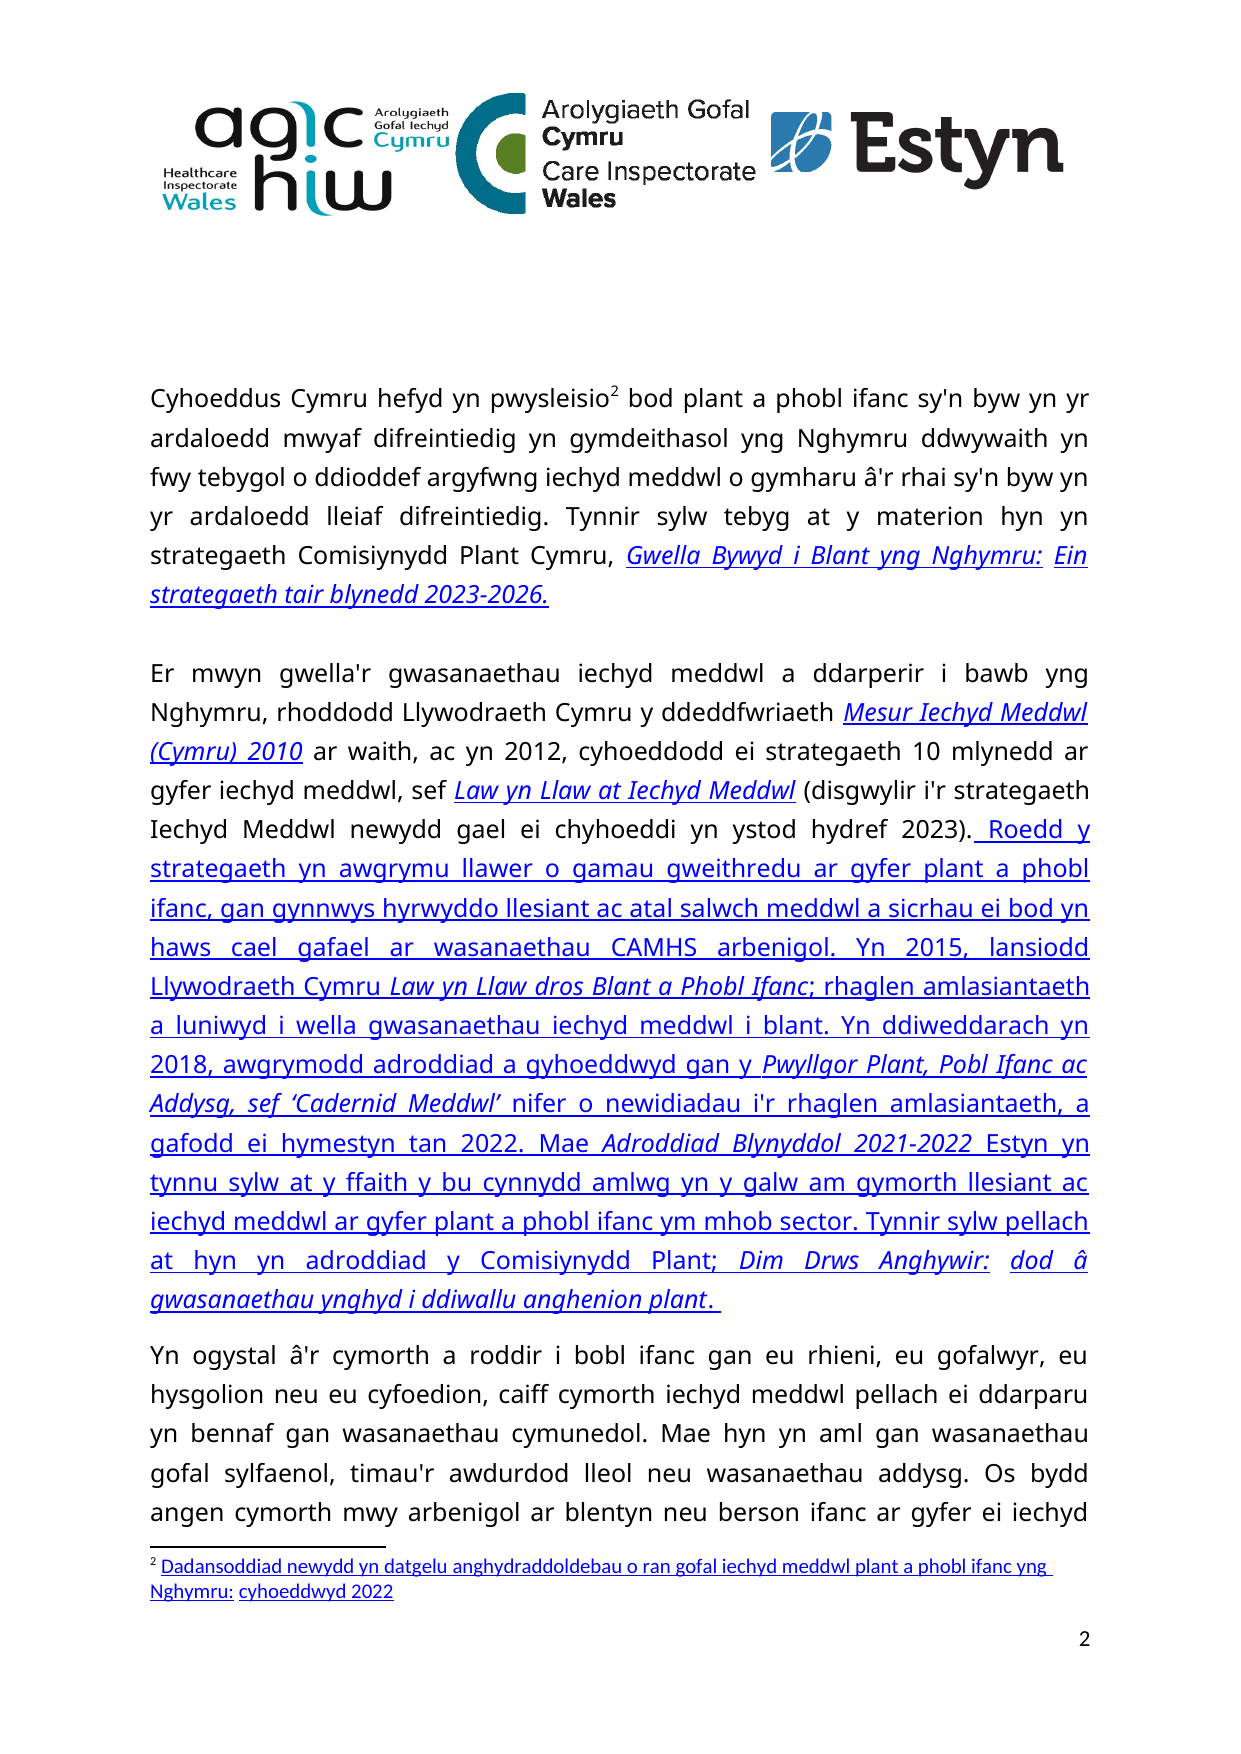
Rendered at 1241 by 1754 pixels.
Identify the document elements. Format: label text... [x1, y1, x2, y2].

text Er mwyn gwella'r gwasanaethau iechyd meddwl a ddarperir i bawb yng Nghymru, rhoddodd Llywodraeth Cymru y ddeddfwriaeth Mesur Iechyd Meddwl (Cymru) 2010 ar waith, ac yn 2012, cyhoeddodd ei strategaeth 10 mlynedd ar gyfer iechyd meddwl, sef Law yn Llaw at Iechyd Meddwl (disgwylir i'r strategaeth Iechyd Meddwl newydd gael ei chyhoeddi yn ystod hydref 2023). Roedd y strategaeth yn awgrymu llawer o gamau gweithredu ar gyfer plant a phobl ifanc, gan gynnwys hyrwyddo llesiant ac atal salwch meddwl a sicrhau ei bod yn haws cael gafael ar wasanaethau CAMHS arbenigol. Yn 2015, lansiodd Llywodraeth Cymru ; rhaglen amlasiantaeth a luniwyd i wella gwasanaethau iechyd meddwl i blant. Yn ddiweddarach yn 2018, awgrymodd adroddiad a gyhoeddwyd gan y nifer o newidiadau i'r rhaglen amlasiantaeth, a gafodd ei hymestyn tan 2022. Mae Adroddiad Blynyddol 2021-2022 Estyn yn tynnu sylw at y ffaith y bu cynnydd amlwg yn y galw am gymorth llesiant ac iechyd meddwl ar gyfer plant a phobl ifanc ym mhob sector. Tynnir sylw pellach at hyn yn adroddiad y Comisiynydd Plant; . [150, 1038, 1090, 1115]
text Er mwyn gwella'r gwasanaethau iechyd meddwl a ddarperir i bawb yng Nghymru, rhoddodd Llywodraeth Cymru y ddeddfwriaeth Mesur Iechyd Meddwl (Cymru) 2010 ar waith, ac yn 2012, cyhoeddodd ei strategaeth 10 mlynedd ar gyfer iechyd meddwl, sef Law yn Llaw at Iechyd Meddwl (disgwylir i'r strategaeth Iechyd Meddwl newydd gael ei chyhoeddi yn ystod hydref 2023). Roedd y strategaeth yn awgrymu llawer o gamau gweithredu ar gyfer plant a phobl ifanc, gan gynnwys hyrwyddo llesiant ac atal salwch meddwl a sicrhau ei bod yn haws cael gafael ar wasanaethau CAMHS arbenigol. Yn 2015, lansiodd Llywodraeth Cymru ; rhaglen amlasiantaeth a luniwyd i wella gwasanaethau iechyd meddwl i blant. Yn ddiweddarach yn 2018, awgrymodd adroddiad a gyhoeddwyd gan y nifer o newidiadau i'r rhaglen amlasiantaeth, a gafodd ei hymestyn tan 2022. Mae Adroddiad Blynyddol 2021-2022 Estyn yn tynnu sylw at y ffaith y bu cynnydd amlwg yn y galw am gymorth llesiant ac iechyd meddwl ar gyfer plant a phobl ifanc ym mhob sector. Tynnir sylw pellach at hyn yn adroddiad y Comisiynydd Plant; . [150, 1234, 1090, 1316]
picture [150, 93, 1098, 224]
text Er mwyn gwella'r gwasanaethau iechyd meddwl a ddarperir i bawb yng Nghymru, rhoddodd Llywodraeth Cymru y ddeddfwriaeth Mesur Iechyd Meddwl (Cymru) 2010 ar waith, ac yn 2012, cyhoeddodd ei strategaeth 10 mlynedd ar gyfer iechyd meddwl, sef Law yn Llaw at Iechyd Meddwl (disgwylir i'r strategaeth Iechyd Meddwl newydd gael ei chyhoeddi yn ystod hydref 2023). Roedd y strategaeth yn awgrymu llawer o gamau gweithredu ar gyfer plant a phobl ifanc, gan gynnwys hyrwyddo llesiant ac atal salwch meddwl a sicrhau ei bod yn haws cael gafael ar wasanaethau CAMHS arbenigol. Yn 2015, lansiodd Llywodraeth Cymru ; rhaglen amlasiantaeth a luniwyd i wella gwasanaethau iechyd meddwl i blant. Yn ddiweddarach yn 2018, awgrymodd adroddiad a gyhoeddwyd gan y nifer o newidiadau i'r rhaglen amlasiantaeth, a gafodd ei hymestyn tan 2022. Mae Adroddiad Blynyddol 2021-2022 Estyn yn tynnu sylw at y ffaith y bu cynnydd amlwg yn y galw am gymorth llesiant ac iechyd meddwl ar gyfer plant a phobl ifanc ym mhob sector. Tynnir sylw pellach at hyn yn adroddiad y Comisiynydd Plant; . [150, 655, 1090, 880]
text Er mwyn gwella'r gwasanaethau iechyd meddwl a ddarperir i bawb yng Nghymru, rhoddodd Llywodraeth Cymru y ddeddfwriaeth Mesur Iechyd Meddwl (Cymru) 2010 ar waith, ac yn 2012, cyhoeddodd ei strategaeth 10 mlynedd ar gyfer iechyd meddwl, sef Law yn Llaw at Iechyd Meddwl (disgwylir i'r strategaeth Iechyd Meddwl newydd gael ei chyhoeddi yn ystod hydref 2023). Roedd y strategaeth yn awgrymu llawer o gamau gweithredu ar gyfer plant a phobl ifanc, gan gynnwys hyrwyddo llesiant ac atal salwch meddwl a sicrhau ei bod yn haws cael gafael ar wasanaethau CAMHS arbenigol. Yn 2015, lansiodd Llywodraeth Cymru ; rhaglen amlasiantaeth a luniwyd i wella gwasanaethau iechyd meddwl i blant. Yn ddiweddarach yn 2018, awgrymodd adroddiad a gyhoeddwyd gan y nifer o newidiadau i'r rhaglen amlasiantaeth, a gafodd ei hymestyn tan 2022. Mae Adroddiad Blynyddol 2021-2022 Estyn yn tynnu sylw at y ffaith y bu cynnydd amlwg yn y galw am gymorth llesiant ac iechyd meddwl ar gyfer plant a phobl ifanc ym mhob sector. Tynnir sylw pellach at hyn yn adroddiad y Comisiynydd Plant; . [150, 1156, 1090, 1232]
